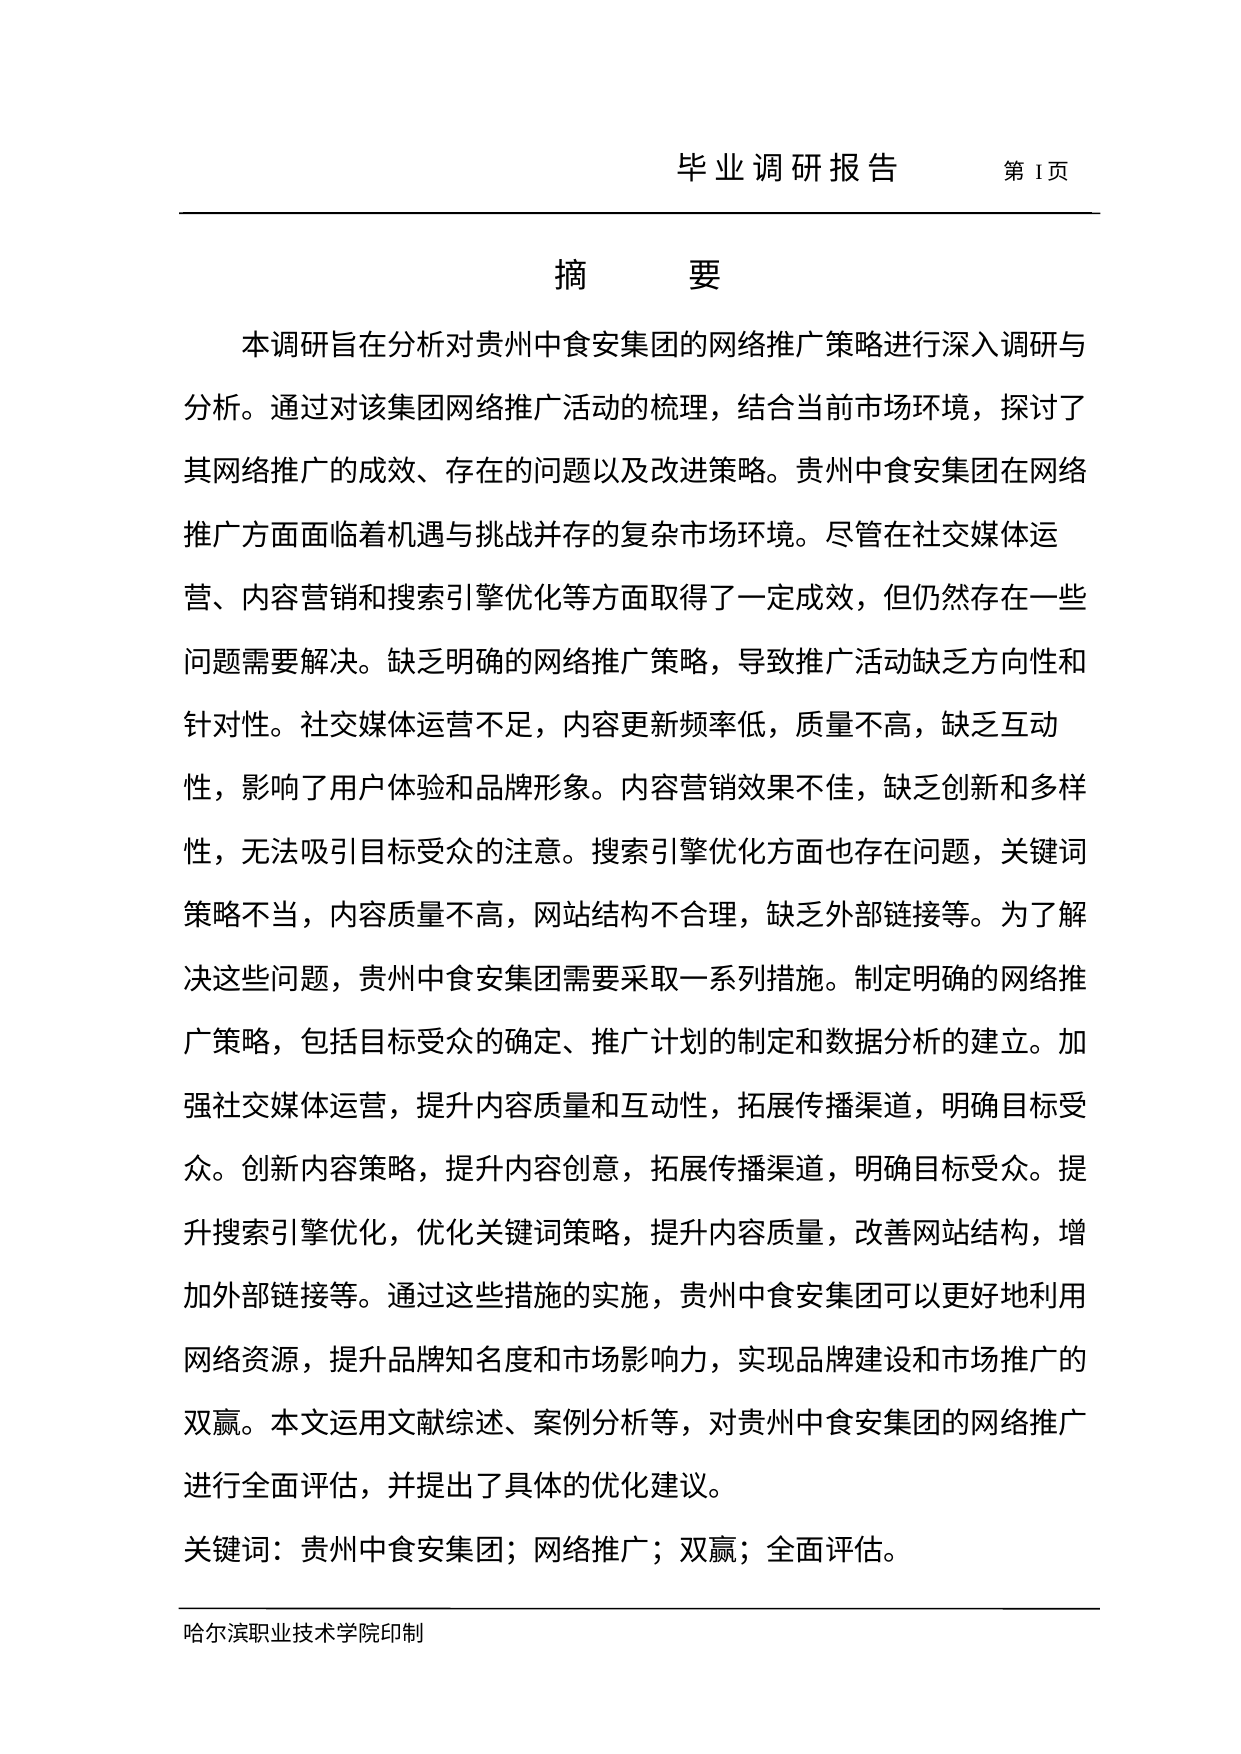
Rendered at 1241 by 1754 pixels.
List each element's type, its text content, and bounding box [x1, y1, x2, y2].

text 本调研旨在分析对贵州中食安集团的网络推广策略进行深入调研与分析。通过对该集团网络推广活动的梳理，结合当前市场环境，探讨了其网络推广的成效、存在的问题以及改进策略。贵州中食安集团在网络推广方面面临着机遇与挑战并存的复杂市场环境。尽管在社交媒体运营、内容营销和搜索引擎优化等方面取得了一定成效，但仍然存在一些问题需要解决。缺乏明确的网络推广策略，导致推广活动缺乏方向性和针对性。社交媒体运营不足，内容更新频率低，质量不高，缺乏互动性，影响了用户体验和品牌形象。内容营销效果不佳，缺乏创新和多样性，无法吸引目标受众的注意。搜索引擎优化方面也存在问题，关键词策略不当，内容质量不高，网站结构不合理，缺乏外部链接等。为了解决这些问题，贵州中食安集团需要采取一系列措施。制定明确的网络推广策略，包括目标受众的确定、推广计划的制定和数据分析的建立。加强社交媒体运营，提升内容质量和互动性，拓展传播渠道，明确目标受众。创新内容策略，提升内容创意，拓展传播渠道，明确目标受众。提升搜索引擎优化，优化关键词策略，提升内容质量，改善网站结构，增加外部链接等。通过这些措施的实施，贵州中食安集团可以更好地利用网络资源，提升品牌知名度和市场影响力，实现品牌建设和市场推广的双赢。本文运用文献综述、案例分析等，对贵州中食安集团的网络推广进行全面评估，并提出了具体的优化建议。 [183, 321, 1092, 1505]
text 摘 要 [183, 249, 1092, 297]
text 关键词：贵州中食安集团；网络推广；双赢；全面评估。 [183, 1526, 1092, 1569]
